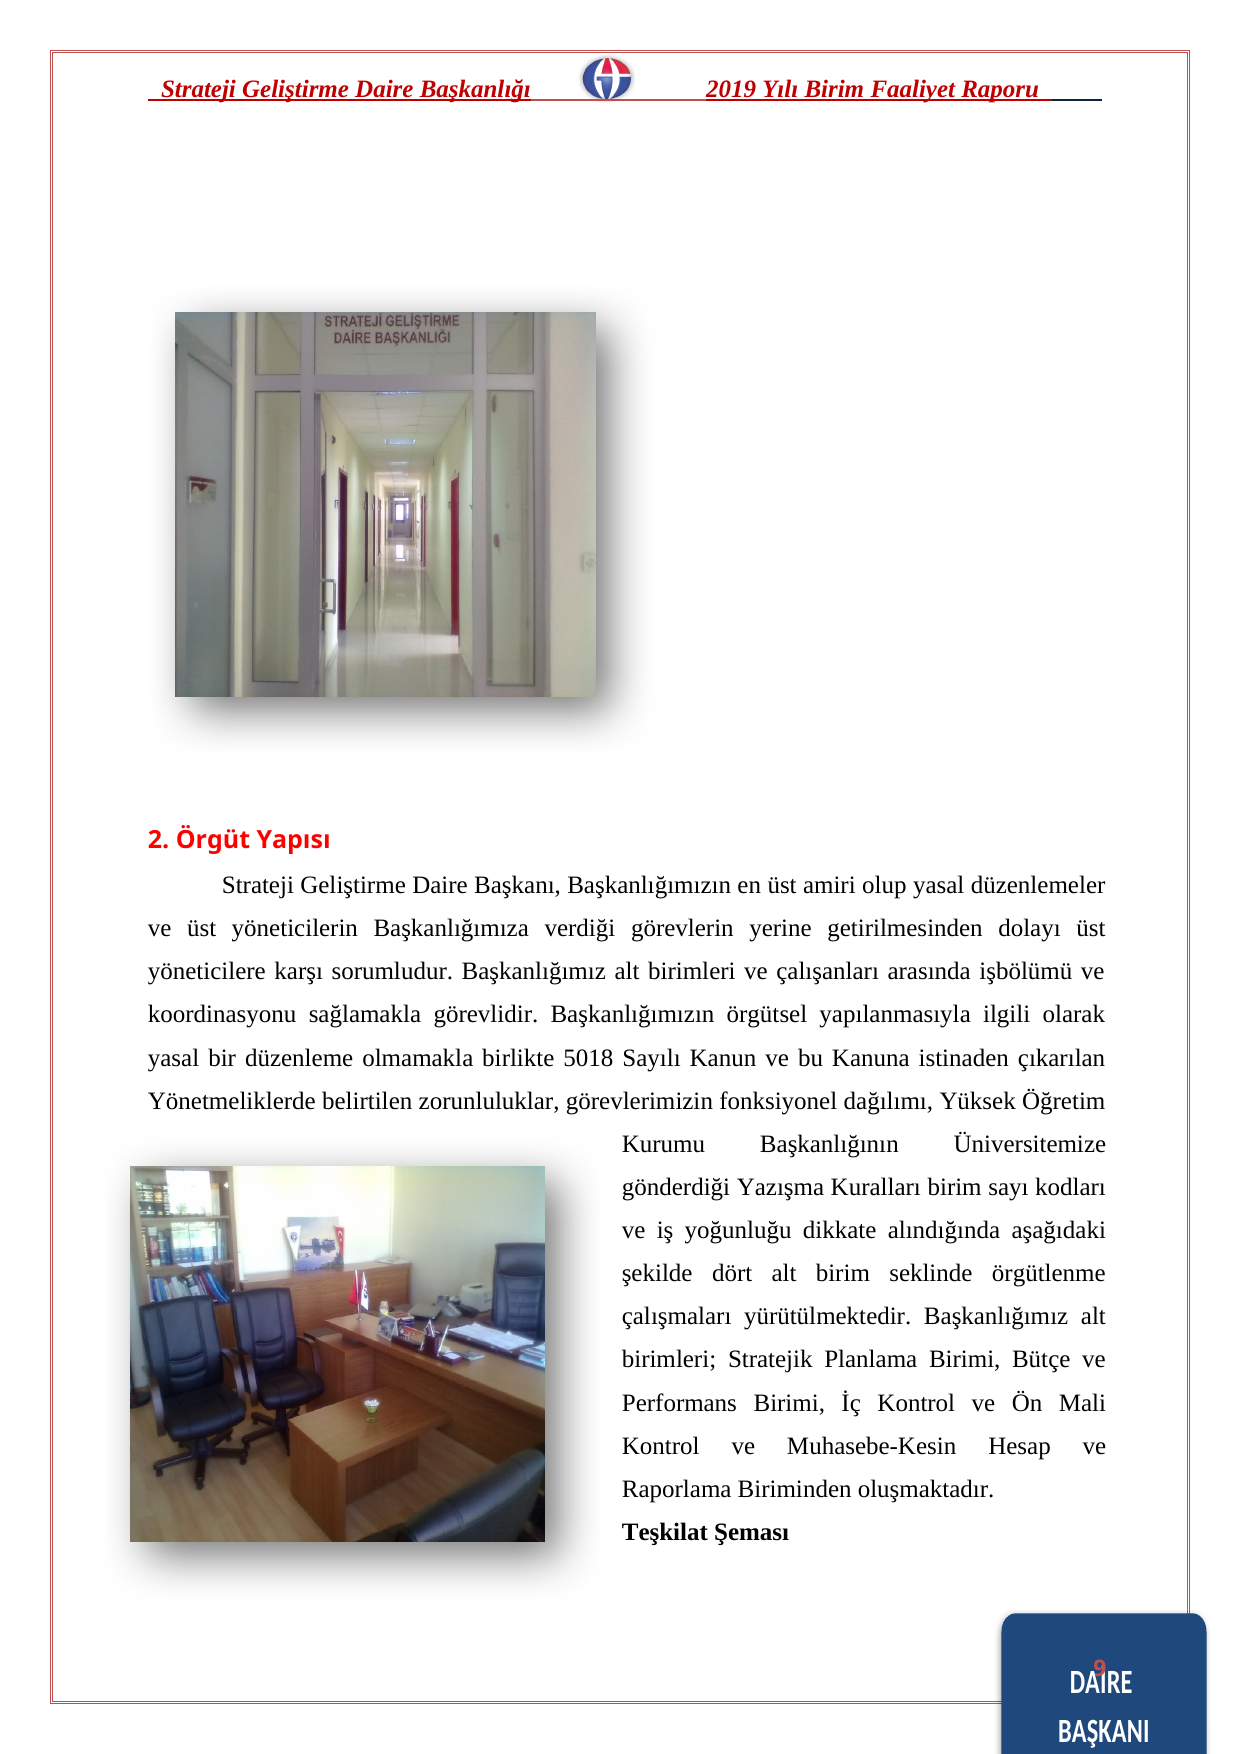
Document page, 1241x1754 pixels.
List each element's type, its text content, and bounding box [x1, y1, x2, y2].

picture [578, 54, 635, 99]
text 2. Örgüt Yapısı [148, 822, 1106, 856]
text Teşkilat Şeması [590, 1517, 1106, 1546]
picture [175, 312, 596, 697]
picture [130, 1166, 545, 1542]
text Strateji Geliştirme Daire Başkanı, Başkanlığımızın en üst amiri olup yasal düzenlemeler ve üst yöneticilerin Başkanlığımıza verdiği görevlerin yerine getirilmesinden dolayı üst yöneticilere karşı sorumludur. Başkanlığımız alt birimleri ve çalışanları arasında işbölümü ve koordinasyonu sağlamakla görevlidir. Başkanlığımızın örgütsel yapılanmasıyla ilgili olarak yasal bir düzenleme olmamakla birlikte 5018 Sayılı Kanun ve bu Kanuna istinaden çıkarılan Yönetmeliklerde belirtilen zorunluluklar, görevlerimizin fonksiyonel dağılımı, Yüksek Öğretim Kurumu Başkanlığının Üniversitemize gönderdiği Yazışma Kuralları birim sayı kodları ve iş yoğunluğu dikkate alındığında aşağıdaki şekilde dört alt birim seklinde örgütlenme çalışmaları yürütülmektedir. Başkanlığımız alt birimleri; Stratejik Planlama Birimi, Bütçe ve Performans Birimi, İç Kontrol ve Ön Mali Kontrol ve Muhasebe-Kesin Hesap ve Raporlama Biriminden oluşmaktadır. [148, 870, 1106, 1503]
